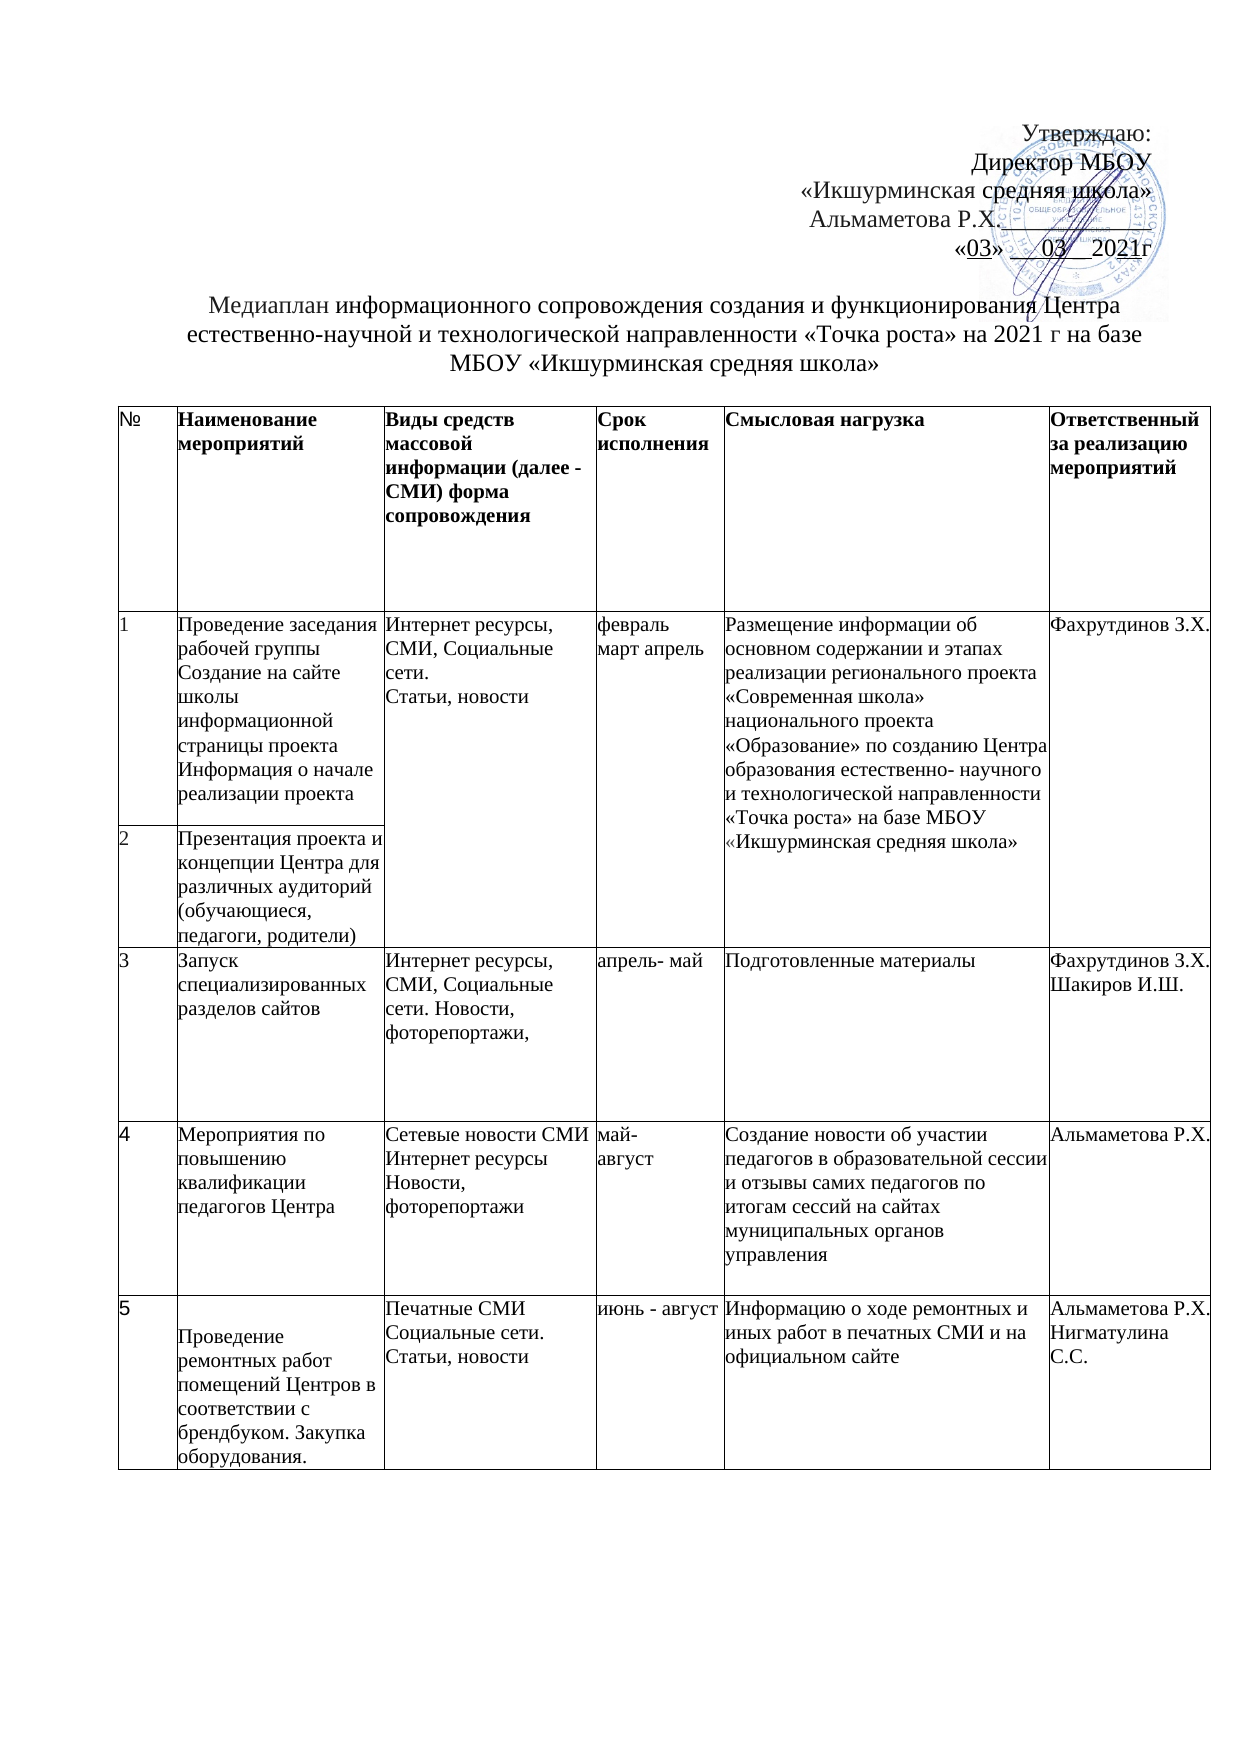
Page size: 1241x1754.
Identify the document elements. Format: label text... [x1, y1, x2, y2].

table_cell Печатные СМИ Социальные сети. Статьи, новости [385, 1296, 596, 1468]
table_header № [119, 407, 177, 611]
table_header Наименование мероприятий [178, 407, 384, 611]
text Альмаметова Р.Х.____________ [177, 204, 1152, 233]
table_cell Информацию о ходе ремонтных и иных работ в печатных СМИ и на официальном сайте [725, 1296, 1049, 1468]
table_cell февраль март апрель [597, 612, 724, 947]
table_cell Подготовленные материалы [725, 948, 1049, 1121]
table_cell Сетевые новости СМИ Интернет ресурсы Новости, фоторепортажи [385, 1122, 596, 1294]
table_header Срок исполнения [597, 407, 724, 611]
text «Икшурминская средняя школа» [177, 176, 1152, 204]
picture [978, 126, 1169, 322]
text Медиаплан информационного сопровождения создания и функционирования Центра естественно-научной и технологической направленности «Точка роста» на 2021 г на базе [177, 291, 1152, 348]
table_cell июнь - август [597, 1296, 724, 1468]
table_cell Размещение информации об основном содержании и этапах реализации регионального проекта «Современная школа» национального проекта «Образование» по созданию Центра образования естественно- научного и технологической направленности «Точка роста» на базе МБОУ «Икшурминская средняя школа» [725, 612, 1049, 947]
table_cell Фахрутдинов З.Х. [1050, 612, 1210, 947]
table_cell Запуск специализированных разделов сайтов [178, 948, 384, 1121]
table_cell Альмаметова Р.Х. Нигматулина С.С. [1050, 1296, 1210, 1468]
table_header Виды средств массовой информации (далее - СМИ) форма сопровождения [385, 407, 596, 611]
table_header Смысловая нагрузка [725, 407, 1049, 611]
table_cell Альмаметова Р.Х. [1050, 1122, 1210, 1294]
text Директор МБОУ [177, 147, 1152, 176]
text Утверждаю: [177, 118, 1152, 147]
text «03» __ 03 _ 2021г [177, 233, 1152, 262]
table_cell апрель- май [597, 948, 724, 1121]
table_cell май- август [597, 1122, 724, 1294]
table_cell 3 [119, 948, 177, 1121]
table_cell 5 [119, 1296, 177, 1468]
table_cell Проведение ремонтных работ помещений Центров в соответствии с брендбуком. Закупка оборудования. [178, 1296, 384, 1468]
table_cell Мероприятия по повышению квалификации педагогов Центра [178, 1122, 384, 1294]
table_cell Интернет ресурсы, СМИ, Социальные сети. Новости, фоторепортажи, [385, 948, 596, 1121]
table_cell Презентация проекта и концепции Центра для различных аудиторий (обучающиеся, педагоги, родители) [178, 826, 384, 947]
table_cell Создание новости об участии педагогов в образовательной сессии и отзывы самих педагогов по итогам сессий на сайтах муниципальных органов управления [725, 1122, 1049, 1294]
text МБОУ «Икшурминская средняя школа» [177, 348, 1152, 377]
table_cell Проведение заседания рабочей группы Создание на сайте школы информационной страницы проекта Информация о начале реализации проекта [178, 612, 384, 825]
table_cell 2 [119, 826, 177, 947]
table_cell 1 [119, 612, 177, 825]
table_cell Фахрутдинов З.Х. Шакиров И.Ш. [1050, 948, 1210, 1121]
table_cell Интернет ресурсы, СМИ, Социальные сети. Статьи, новости [385, 612, 596, 947]
table_header Ответственный за реализацию мероприятий [1050, 407, 1210, 611]
table_cell 4 [119, 1122, 177, 1294]
